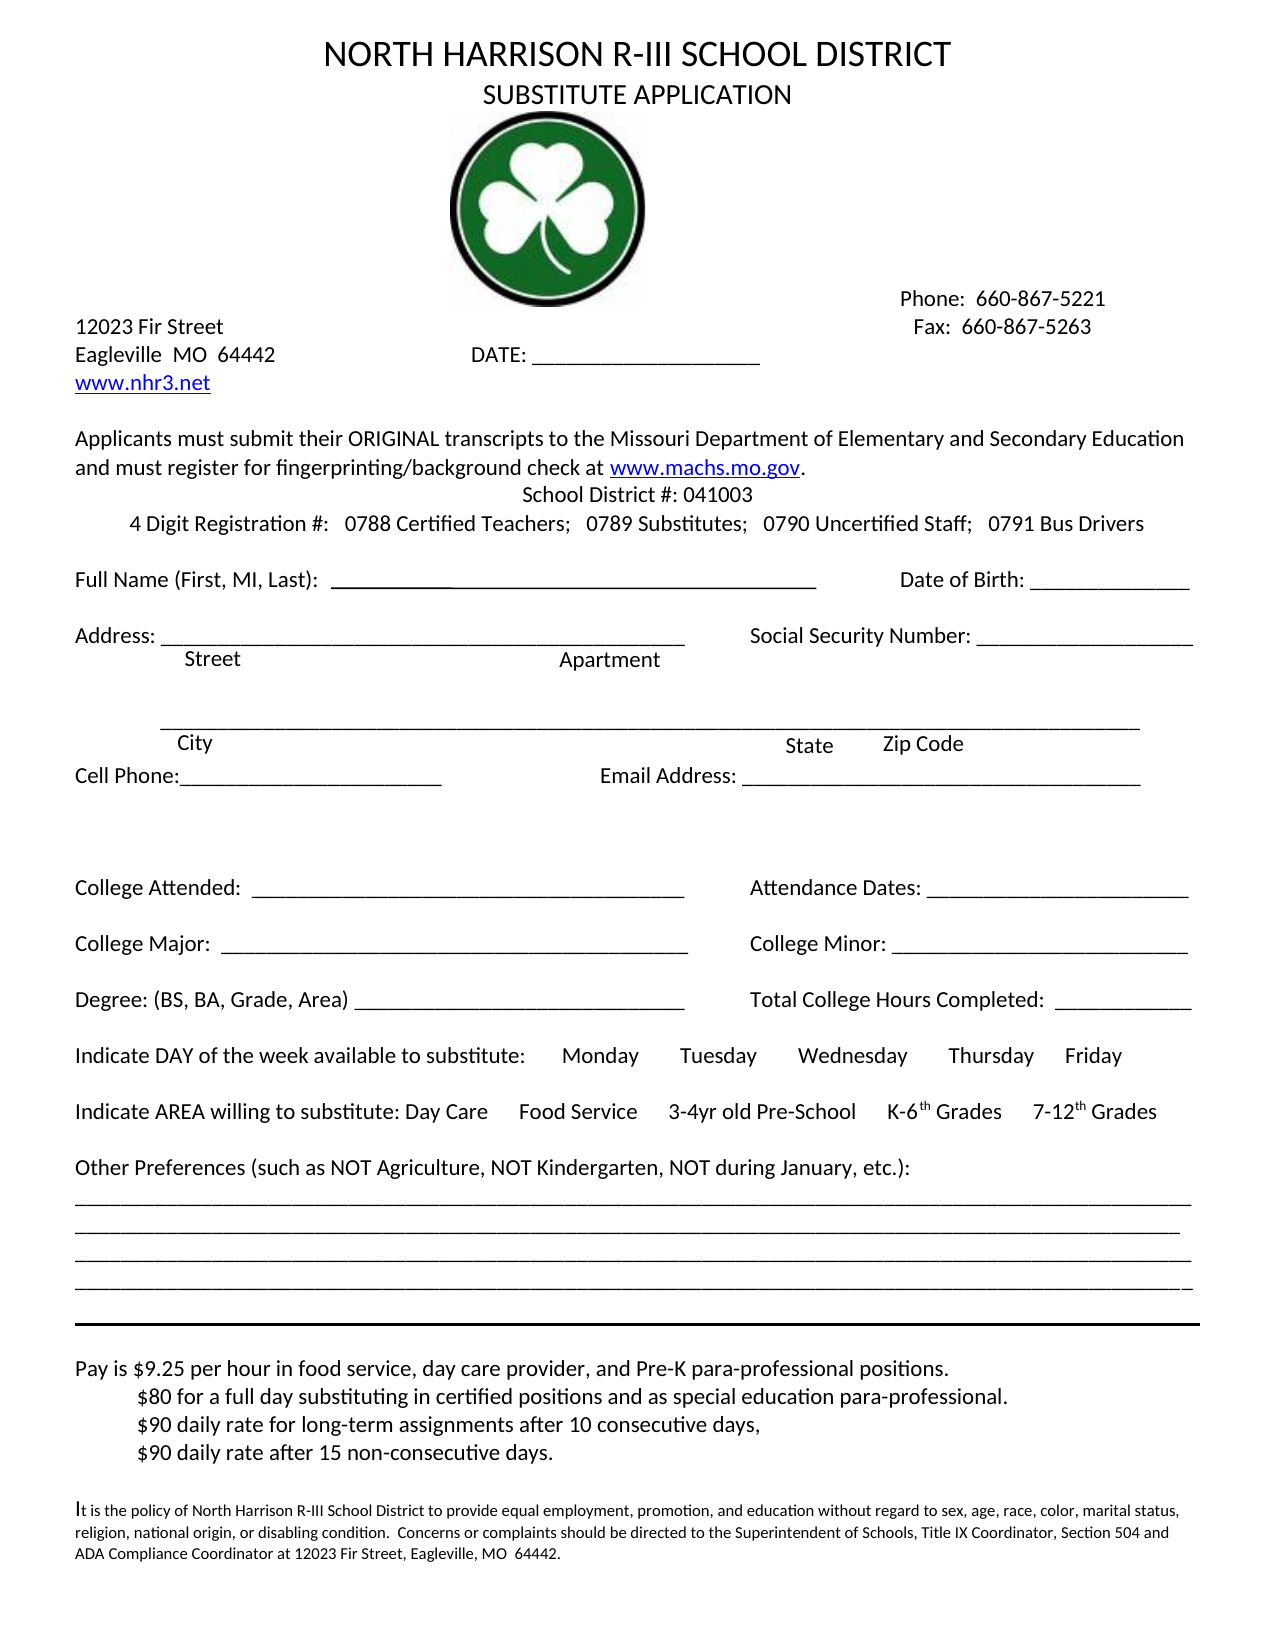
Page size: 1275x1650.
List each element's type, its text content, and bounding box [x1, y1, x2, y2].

text Cell Phone:_______________________ Email Address: ___________________________________ [75, 761, 1200, 789]
text Indicate AREA willing to substitute: Day Care Food Service 3-4yr old Pre-School K-6th Grades 7-12th Grades [75, 1097, 1200, 1125]
text $90 daily rate for long-term assignments after 10 consecutive days, [75, 1411, 1200, 1438]
text Indicate DAY of the week available to substitute: Monday Tuesday Wednesday Thursday Friday [75, 1041, 1200, 1069]
text ____________________________________________________________________________________________________________________________________________________________________________________________________ [75, 1237, 1200, 1293]
text 12023 Fir Street Fax: 660-867-5263 [75, 312, 1200, 341]
text $90 daily rate after 15 non-consecutive days. [75, 1438, 1200, 1467]
text NORTH HARRISON R-III SCHOOL DISTRICT [75, 30, 1200, 76]
text 4 Digit Registration #: 0788 Certified Teachers; 0789 Substitutes; 0790 Uncertified Staff; 0791 Bus Drivers [75, 509, 1200, 537]
text Phone: 660-867-5221 [75, 111, 1200, 312]
text ______________________________________________________________________________________ [75, 705, 1200, 733]
text Other Preferences (such as NOT Agriculture, NOT Kindergarten, NOT during January, etc.): [75, 1153, 1200, 1181]
text Full Name (First, MI, Last): Date of Birth: ______________ [75, 565, 1200, 593]
text Applicants must submit their ORIGINAL transcripts to the Missouri Department of Elementary and Secondary Education and must register for fingerprinting/background check at www.machs.mo.gov. [75, 424, 1200, 481]
text Eagleville MO 64442 DATE: ____________________ www.nhr3.net [75, 341, 1200, 397]
text ___________________________________________________________________________________________________________________________________________________________________________________________________ [75, 1181, 1200, 1237]
text $80 for a full day substituting in certified positions and as special education para-professional. [75, 1382, 1200, 1411]
text It is the policy of North Harrison R-III School District to provide equal employment, promotion, and education without regard to sex, age, race, color, marital status, religion, national origin, or disabling condition. Concerns or complaints should be directed to the Superintendent of Schools, Title IX Coordinator, Section 504 and ADA Compliance Coordinator at 12023 Fir Street, Eagleville, MO 64442. [75, 1494, 1200, 1563]
text College Major: _________________________________________ College Minor: __________________________ [75, 929, 1200, 957]
text College Attended: ______________________________________ Attendance Dates: _______________________ [75, 873, 1200, 929]
picture [450, 111, 646, 307]
text School District #: 041003 [75, 481, 1200, 509]
text SUBSTITUTE APPLICATION [75, 76, 1200, 111]
text Pay is $9.25 per hour in food service, day care provider, and Pre-K para-professional positions. [75, 1354, 1200, 1382]
text Address: ______________________________________________ Social Security Number: ___________________ [75, 621, 1200, 649]
text Degree: (BS, BA, Grade, Area) _____________________________ Total College Hours Completed: ____________ [75, 985, 1200, 1013]
